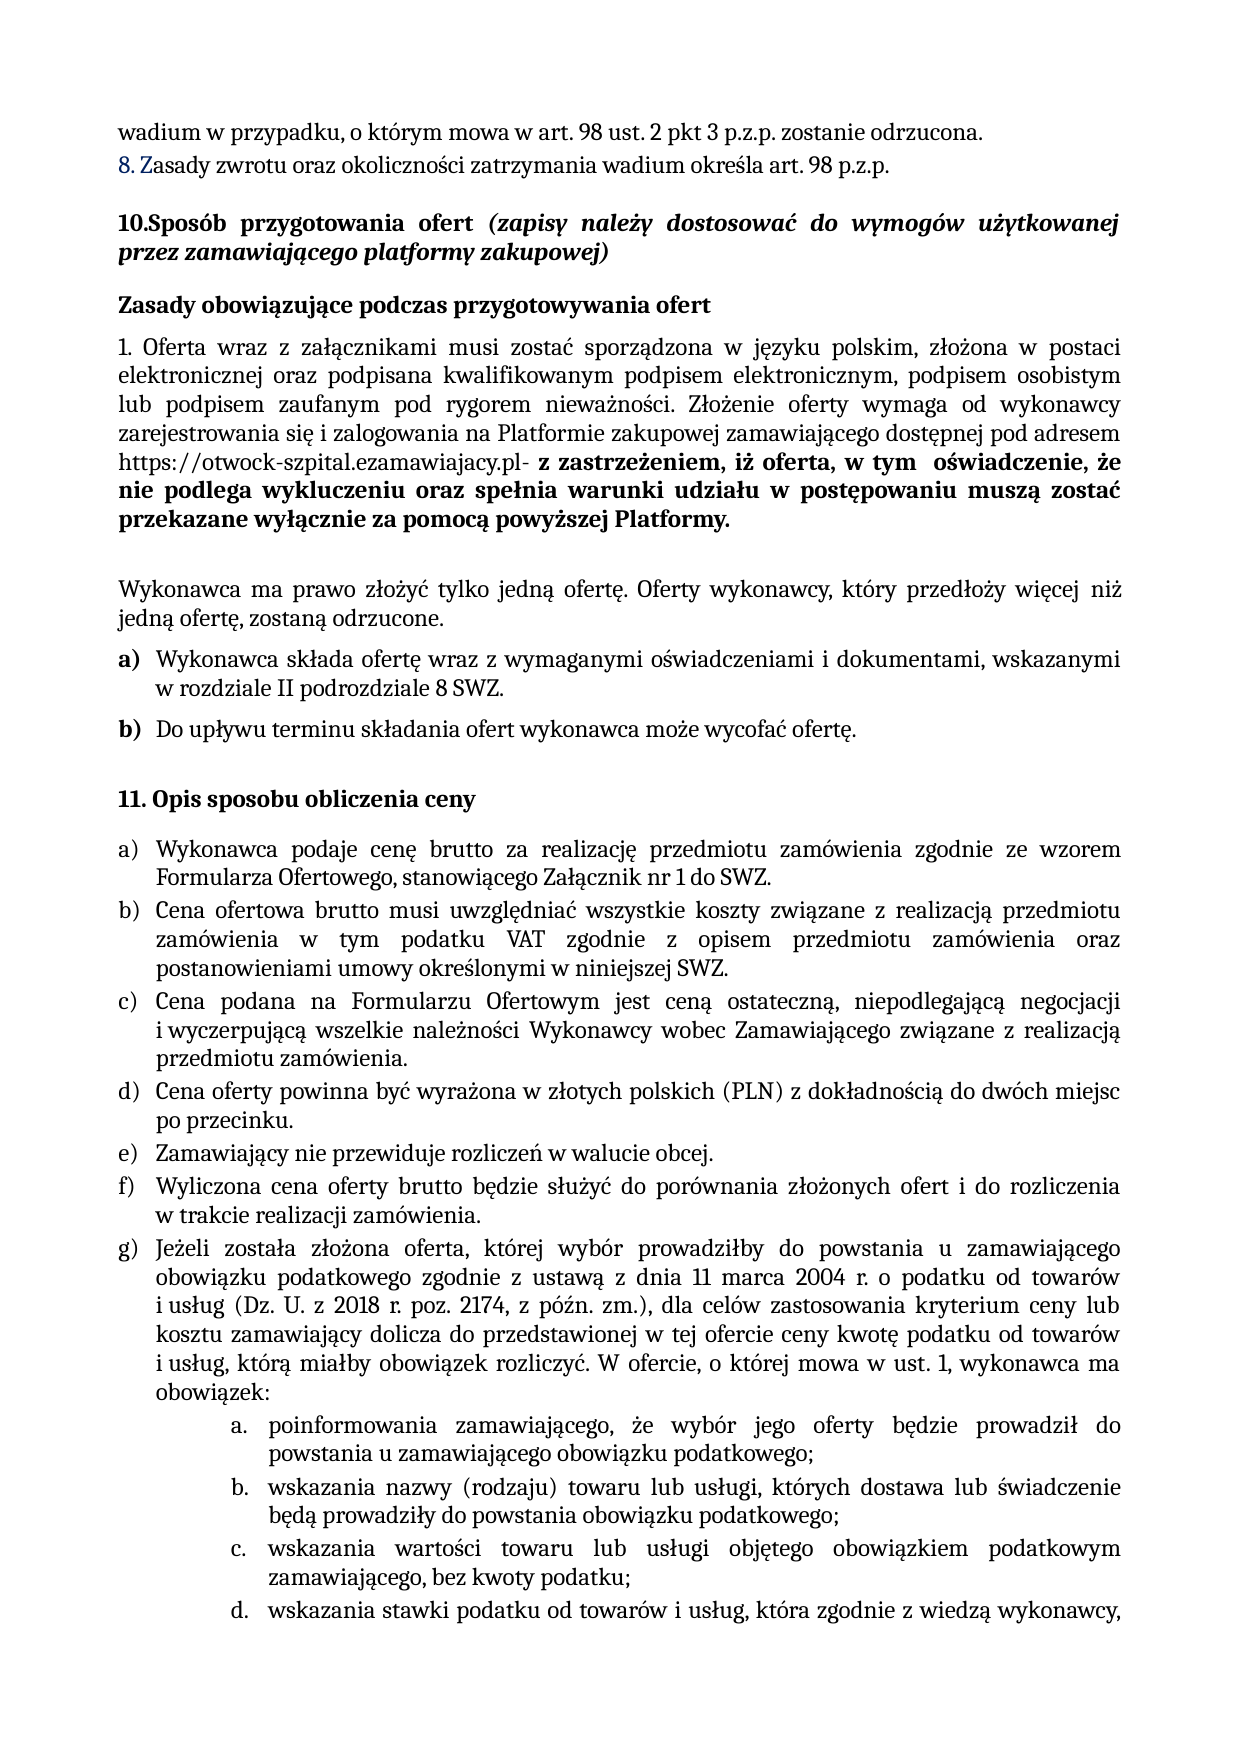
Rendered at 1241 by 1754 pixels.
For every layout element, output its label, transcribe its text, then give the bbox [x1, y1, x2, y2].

text Zasady obowiązujące podczas przygotowywania ofert [118, 291, 1122, 320]
text 1. Oferta wraz z załącznikami musi zostać sporządzona w języku polskim, złożona w postaci elektronicznej oraz podpisana kwalifikowanym podpisem elektronicznym, podpisem osobistym lub podpisem zaufanym pod rygorem nieważności. Złożenie oferty wymaga od wykonawcy zarejestrowania się i zalogowania na Platformie zakupowej zamawiającego dostępnej pod adresem https://otwock-szpital.ezamawiajacy.pl- z zastrzeżeniem, iż oferta, w tym oświadczenie, że nie podlega wykluczeniu oraz spełnia warunki udziału w postępowaniu muszą zostać przekazane wyłącznie za pomocą powyższej Platformy. [118, 332, 1122, 534]
list wskazania nazwy (rodzaju) towaru lub usługi, których dostawa lub świadczenie będą prowadziły do powstania obowiązku podatkowego; [231, 1472, 1122, 1530]
list poinformowania zamawiającego, że wybór jego oferty będzie prowadził do powstania u zamawiającego obowiązku podatkowego; [231, 1411, 1122, 1468]
text 8. Zasady zwrotu oraz okoliczności zatrzymania wadium określa art. 98 p.z.p. [118, 151, 1122, 180]
list Zamawiający nie przewiduje rozliczeń w walucie obcej. [118, 1139, 1122, 1168]
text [118, 118, 1122, 147]
text Wykonawca ma prawo złożyć tylko jedną ofertę. Oferty wykonawcy, który przedłoży więcej niż jedną ofertę, zostaną odrzucone. [118, 575, 1122, 632]
list Jeżeli została złożona oferta, której wybór prowadziłby do powstania u zamawiającego obowiązku podatkowego zgodnie z ustawą z dnia 11 marca 2004 r. o podatku od towarów i usług (Dz. U. z 2018 r. poz. 2174, z późn. zm.), dla celów zastosowania kryterium ceny lub kosztu zamawiający dolicza do przedstawionej w tej ofercie ceny kwotę podatku od towarów i usług, którą miałby obowiązek rozliczyć. W ofercie, o której mowa w ust. 1, wykonawca ma obowiązek: [118, 1234, 1122, 1406]
text 10.Sposób przygotowania ofert (zapisy należy dostosować do wymogów użytkowanej przez zamawiającego platformy zakupowej) [118, 209, 1122, 266]
list Wykonawca podaje cenę brutto za realizację przedmiotu zamówienia zgodnie ze wzorem Formularza Ofertowego, stanowiącego Załącznik nr 1 do SWZ. [118, 834, 1122, 892]
list Cena ofertowa brutto musi uwzględniać wszystkie koszty związane z realizacją przedmiotu zamówienia w tym podatku VAT zgodnie z opisem przedmiotu zamówienia oraz postanowieniami umowy określonymi w niniejszej SWZ. [118, 896, 1122, 982]
list Wykonawca składa ofertę wraz z wymaganymi oświadczeniami i dokumentami, wskazanymi w rozdziale II podrozdziale 8 SWZ. [118, 645, 1122, 702]
list Wyliczona cena oferty brutto będzie służyć do porównania złożonych ofert i do rozliczenia w trakcie realizacji zamówienia. [118, 1172, 1122, 1229]
list Cena podana na Formularzu Ofertowym jest ceną ostateczną, niepodlegającą negocjacji i wyczerpującą wszelkie należności Wykonawcy wobec Zamawiającego związane z realizacją przedmiotu zamówienia. [118, 987, 1122, 1073]
list Do upływu terminu składania ofert wykonawca może wycofać ofertę. [118, 715, 1122, 744]
list wskazania wartości towaru lub usługi objętego obowiązkiem podatkowym zamawiającego, bez kwoty podatku; [231, 1534, 1122, 1592]
text 11. Opis sposobu obliczenia ceny [118, 785, 1122, 814]
list Cena oferty powinna być wyrażona w złotych polskich (PLN) z dokładnością do dwóch miejsc po przecinku. [118, 1077, 1122, 1135]
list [231, 1596, 1122, 1625]
